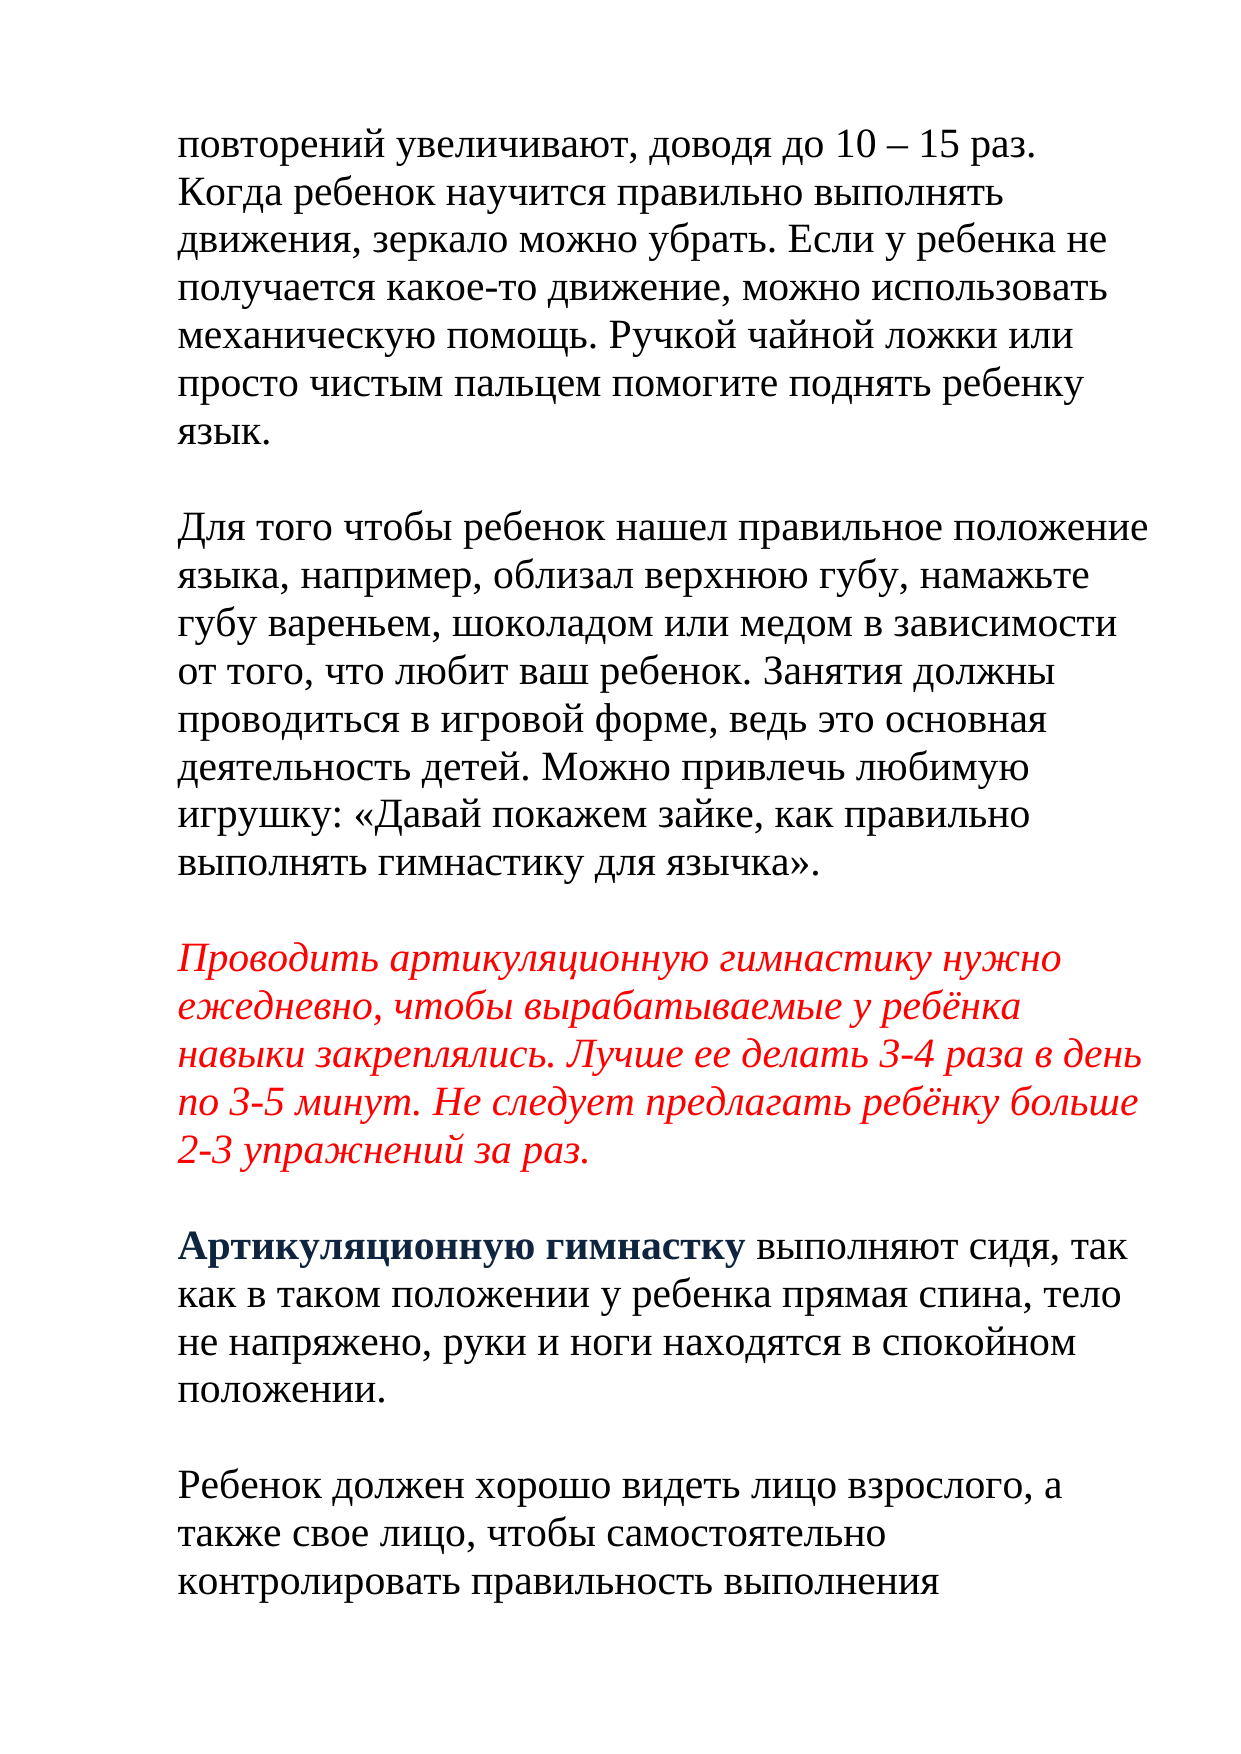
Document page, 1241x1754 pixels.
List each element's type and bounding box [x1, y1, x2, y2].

text [177, 118, 1152, 1603]
